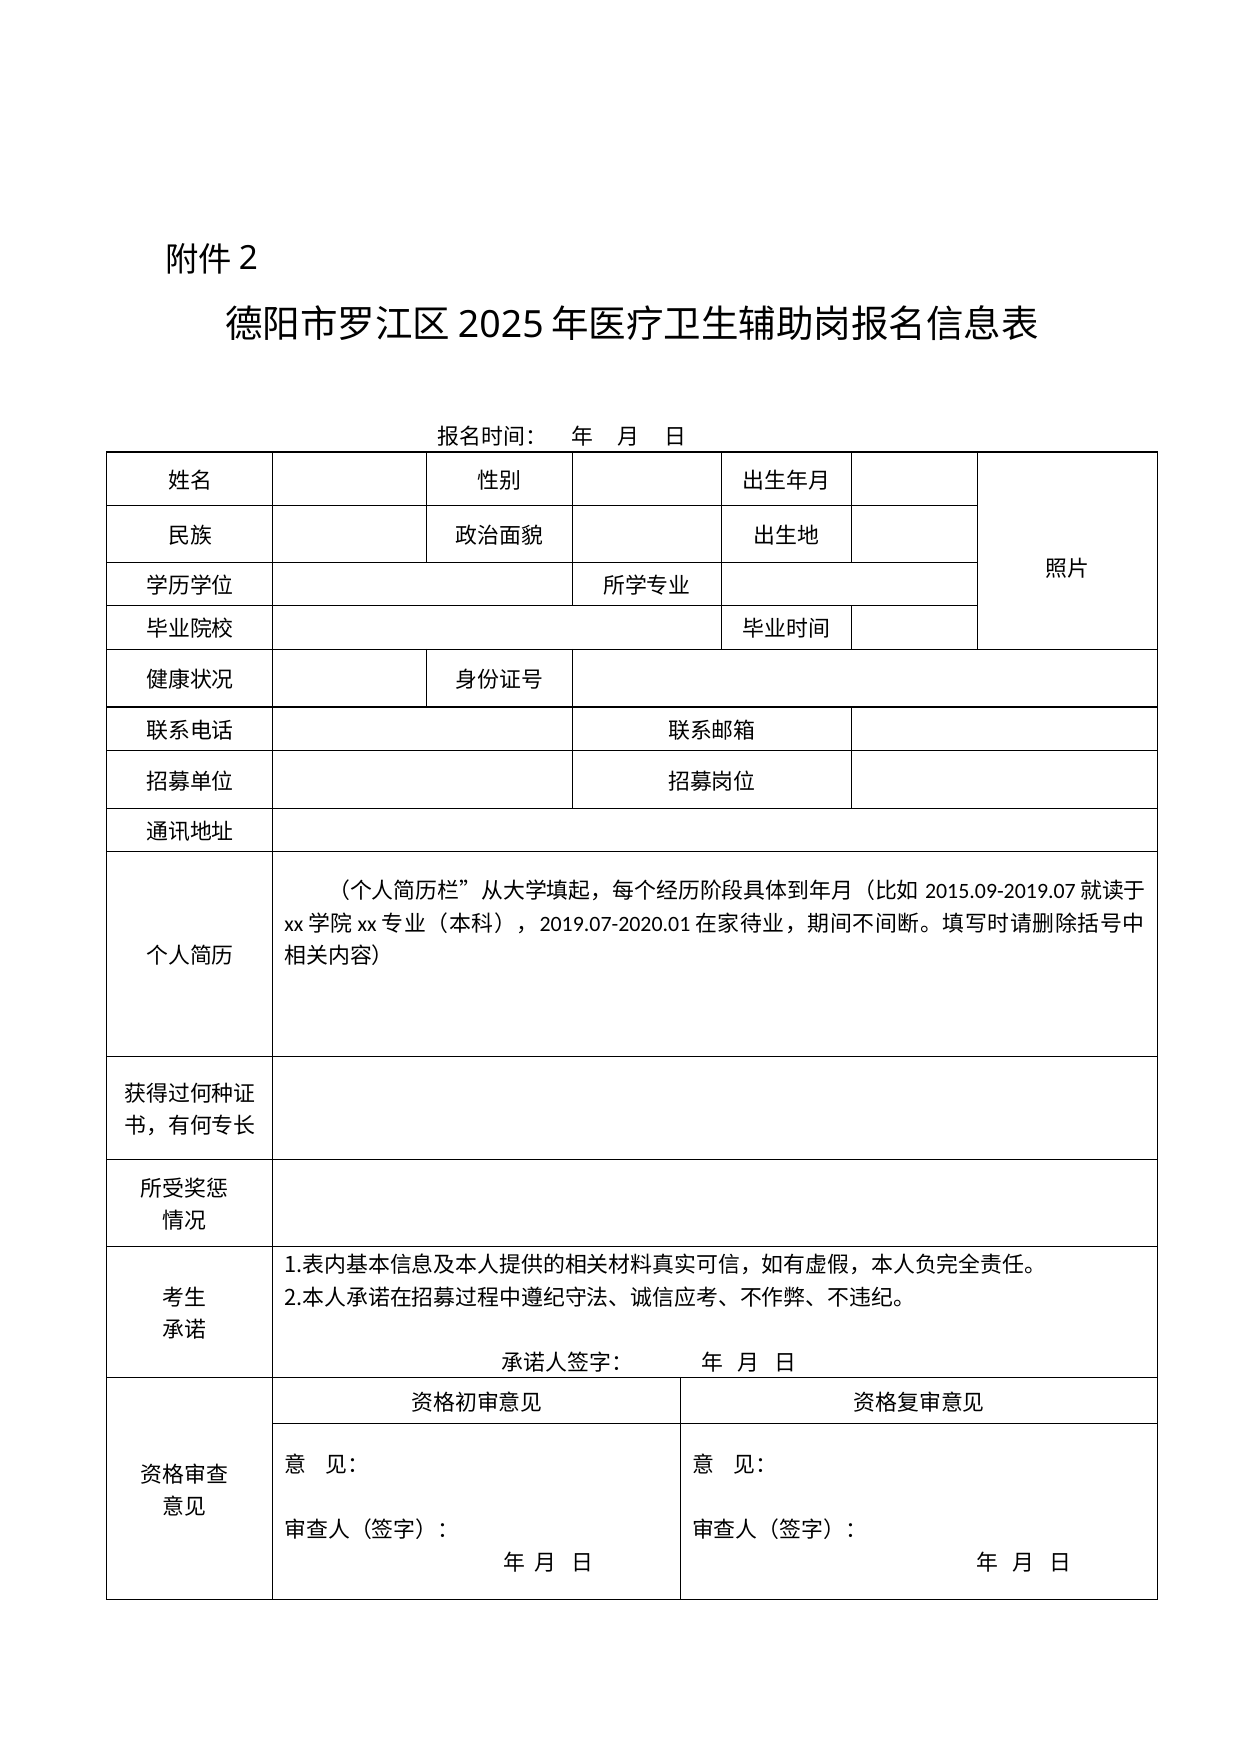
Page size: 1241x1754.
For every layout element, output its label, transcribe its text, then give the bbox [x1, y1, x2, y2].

table_cell [273, 606, 721, 649]
text 附件2 [165, 224, 1098, 289]
table_cell [273, 1160, 1157, 1246]
table_cell 健康状况 [107, 650, 272, 706]
table_header 出生年月 [722, 453, 851, 505]
table_cell 意 见： 审查人（签字）： 年 月 日 [273, 1424, 680, 1599]
table_cell [273, 650, 426, 706]
table_cell 联系邮箱 [573, 708, 851, 750]
table_cell [273, 1057, 1157, 1158]
table_cell [573, 650, 1157, 706]
table_cell 通讯地址 [107, 809, 272, 851]
table_cell 毕业时间 [722, 606, 851, 649]
table_cell [273, 563, 572, 605]
table_cell [852, 606, 977, 649]
table_cell 资格审查 意见 [107, 1378, 272, 1599]
table_cell 1.表内基本信息及本人提供的相关材料真实可信，如有虚假，本人负完全责任。 2.本人承诺在招募过程中遵纪守法、诚信应考、不作弊、不违纪。 承诺人签字： 年 月 日 [273, 1247, 1157, 1377]
table_cell 民族 [107, 506, 272, 562]
table_cell 招募岗位 [573, 751, 851, 808]
table_cell 招募单位 [107, 751, 272, 808]
table_cell [273, 751, 572, 808]
table_cell 获得过何种证书，有何专长 [107, 1057, 272, 1158]
table_cell 考生 承诺 [107, 1247, 272, 1377]
table_cell 学历学位 [107, 563, 272, 605]
table_cell 所学专业 [573, 563, 721, 605]
text 德阳市罗江区2025年医疗卫生辅助岗报名信息表 [165, 289, 1098, 354]
table_cell 资格初审意见 [273, 1378, 680, 1423]
table_cell 所受奖惩 情况 [107, 1160, 272, 1246]
table_cell [273, 809, 1157, 851]
table_cell 出生地 [722, 506, 851, 562]
table_cell [722, 563, 977, 605]
table_cell 毕业院校 [107, 606, 272, 649]
table_cell [273, 708, 572, 750]
table_header [573, 453, 721, 505]
table_cell 个人简历 [107, 852, 272, 1056]
table_header 性别 [427, 453, 572, 505]
text 报名时间： 年 月 日 [165, 419, 1098, 451]
table_cell 身份证号 [427, 650, 572, 706]
table_cell [273, 506, 426, 562]
table_cell 资格复审意见 [681, 1378, 1157, 1423]
table_header 姓名 [107, 453, 272, 505]
table_cell [573, 506, 721, 562]
table_cell 政治面貌 [427, 506, 572, 562]
table_cell [852, 506, 977, 562]
table_cell 意 见： 审查人（签字）： 年 月 日 [681, 1424, 1157, 1599]
table_cell [852, 708, 1157, 750]
table_cell 联系电话 [107, 708, 272, 750]
table_header 照片 [978, 453, 1157, 649]
table_cell （个人简历栏”从大学填起，每个经历阶段具体到年月（比如2015.09-2019.07就读于xx学院xx专业（本科），2019.07-2020.01在家待业，期间不间断。填写时请删除括号中相关内容） [273, 852, 1157, 1056]
table_header [273, 453, 426, 505]
table_cell [852, 751, 1157, 808]
table_header [852, 453, 977, 505]
